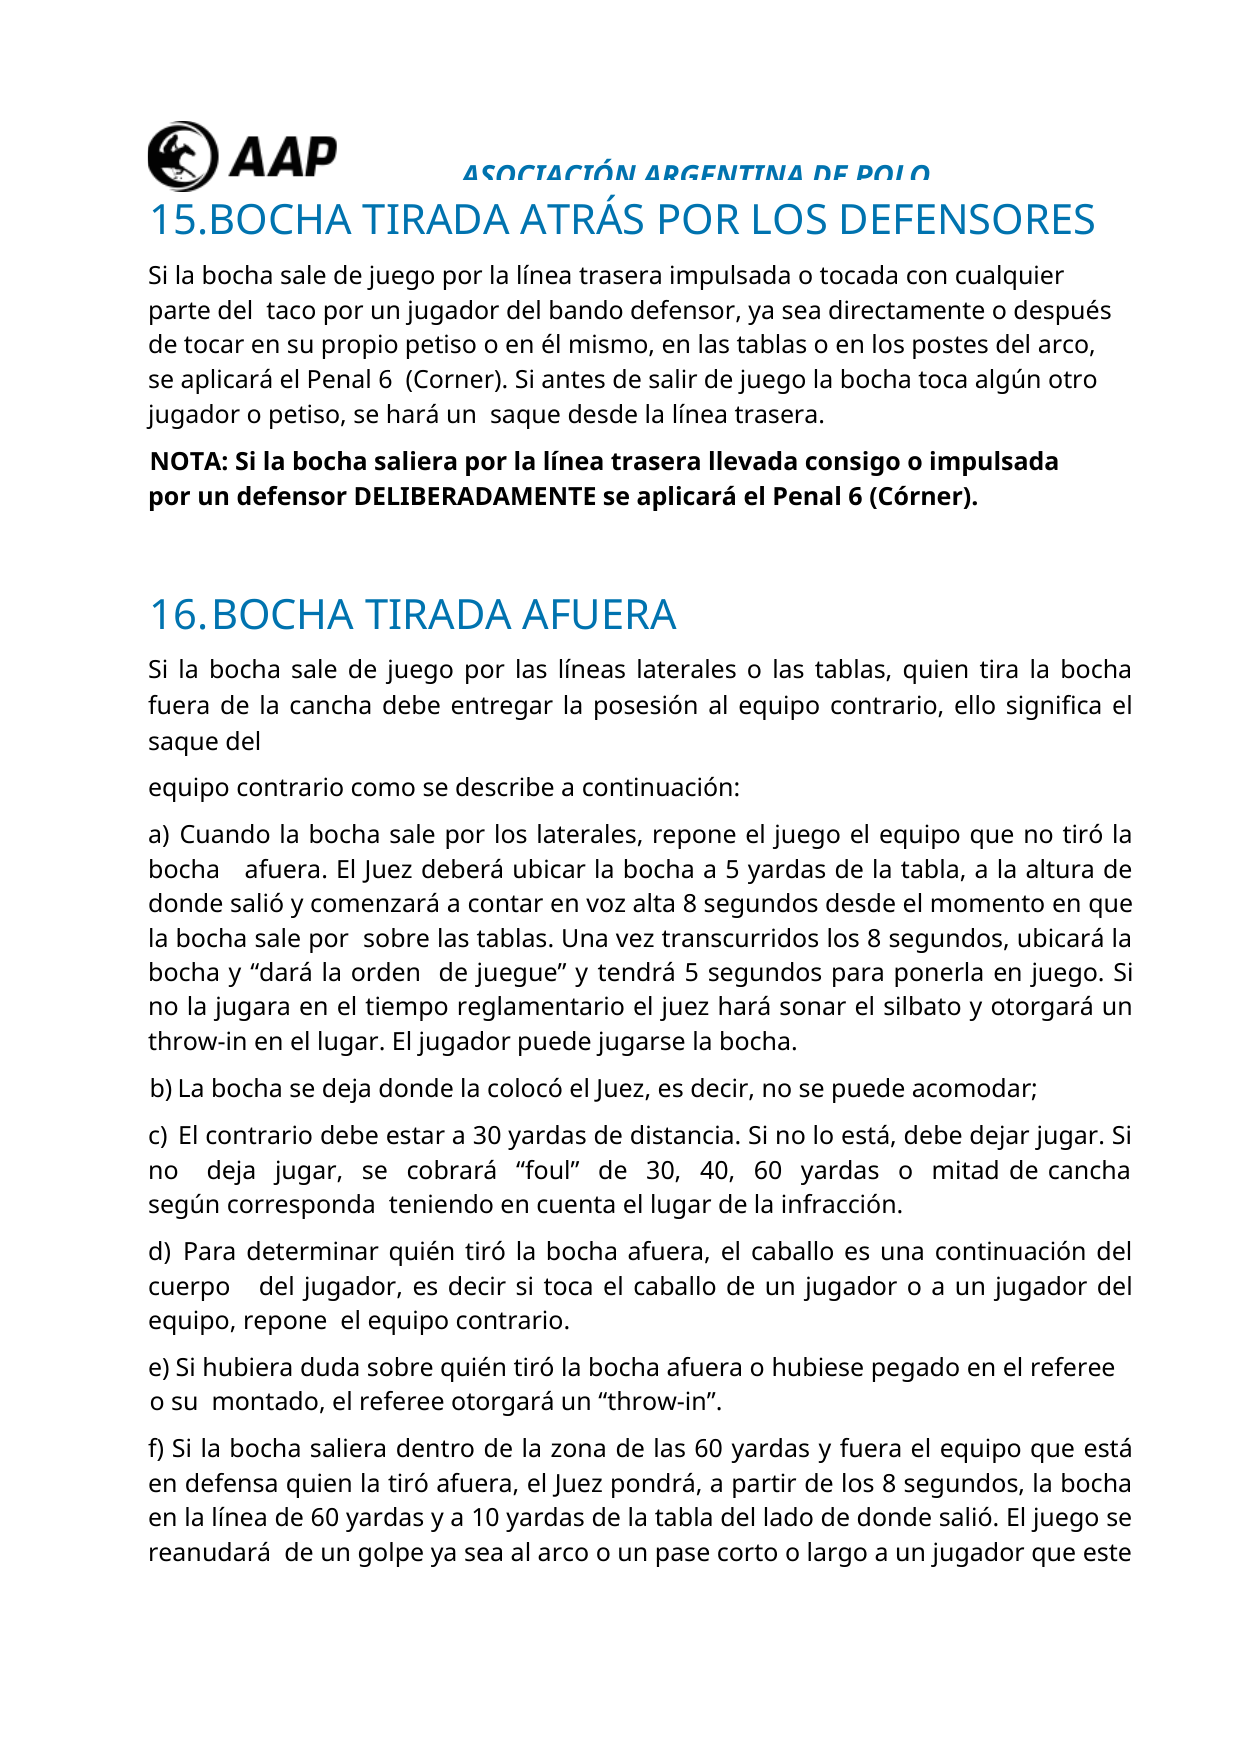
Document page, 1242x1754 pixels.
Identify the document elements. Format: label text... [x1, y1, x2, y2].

text NOTA: Si la bocha saliera por la línea trasera llevada consigo o impulsada por un defensor DELIBERADAMENTE se aplicará el Penal 6 (Córner). [148, 444, 1108, 512]
text Si la bocha sale de juego por la línea trasera impulsada o tocada con cualquier parte del taco por un jugador del bando defensor, ya sea directamente o después de tocar en su propio petiso o en él mismo, en las tablas o en los postes del arco, se aplicará el Penal 6 (Corner). Si antes de salir de juego la bocha toca algún otro jugador o petiso, se hará un saque desde la línea trasera. [148, 258, 1128, 431]
subtitle BOCHA TIRADA AFUERA [149, 584, 1152, 641]
list Si hubiera duda sobre quién tiró la bocha afuera o hubiese pegado en el referee o su montado, el referee otorgará un “throw-in”. [148, 1350, 1117, 1418]
subtitle BOCHA TIRADA ATRÁS POR LOS DEFENSORES [149, 189, 1152, 246]
list La bocha se deja donde la colocó el Juez, es decir, no se puede acomodar; [149, 1071, 1152, 1105]
list El contrario debe estar a 30 yardas de distancia. Si no lo está, debe dejar jugar. Si no deja jugar, se cobrará “foul” de 30, 40, 60 yardas o mitad de cancha según corresponda teniendo en cuenta el lugar de la infracción. [148, 1118, 1133, 1221]
list Para determinar quién tiró la bocha afuera, el caballo es una continuación del cuerpo del jugador, es decir si toca el caballo de un jugador o a un jugador del equipo, repone el equipo contrario. [148, 1234, 1134, 1337]
list Cuando la bocha sale por los laterales, repone el juego el equipo que no tiró la bocha afuera. El Juez deberá ubicar la bocha a 5 yardas de la tabla, a la altura de donde salió y comenzará a contar en voz alta 8 segundos desde el momento en que la bocha sale por sobre las tablas. Una vez transcurridos los 8 segundos, ubicará la bocha y “dará la orden de juegue” y tendrá 5 segundos para ponerla en juego. Si no la jugara en el tiempo reglamentario el juez hará sonar el silbato y otorgará un throw-in en el lugar. El jugador puede jugarse la bocha. [148, 817, 1134, 1057]
picture [147, 121, 344, 192]
text equipo contrario como se describe a continuación: [148, 770, 1152, 804]
